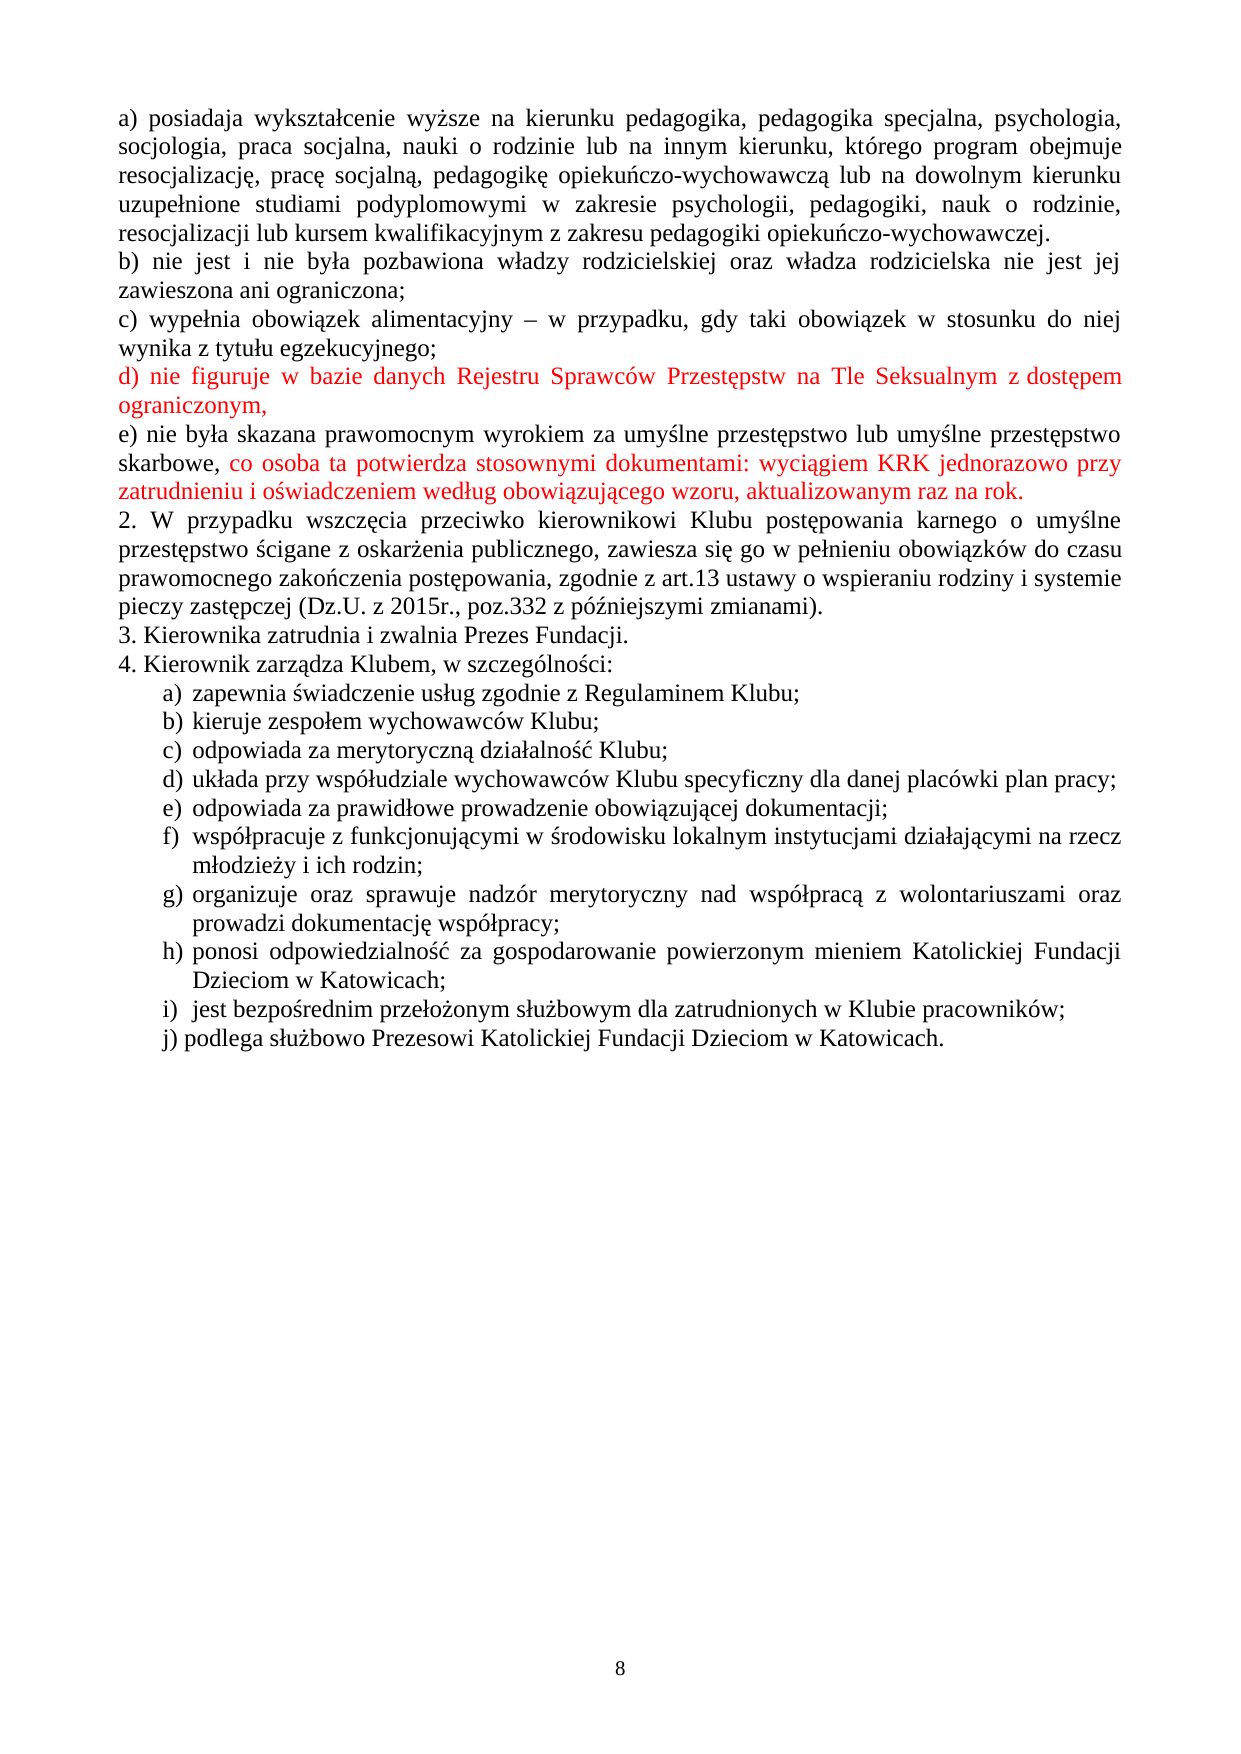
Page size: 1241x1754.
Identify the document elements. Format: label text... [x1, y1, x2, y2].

list ponosi odpowiedzialność za gospodarowanie powierzonym mieniem Katolickiej Fundacji Dzieciom w Katowicach; [162, 936, 1122, 994]
text 4. Kierownik zarządza Klubem, w szczególności: [118, 649, 1122, 678]
list kieruje zespołem wychowawców Klubu; [162, 706, 1122, 735]
list odpowiada za prawidłowe prowadzenie obowiązującej dokumentacji; [162, 793, 1122, 821]
text 2. W przypadku wszczęcia przeciwko kierownikowi Klubu postępowania karnego o umyślne przestępstwo ścigane z oskarżenia publicznego, zawiesza się go w pełnieniu obowiązków do czasu prawomocnego zakończenia postępowania, zgodnie z art.13 ustawy o wspieraniu rodziny i systemie pieczy zastępczej (Dz.U. z 2015r., poz.332 z późniejszymi zmianami). [118, 505, 1122, 620]
text a) posiadaja wykształcenie wyższe na kierunku pedagogika, pedagogika specjalna, psychologia, socjologia, praca socjalna, nauki o rodzinie lub na innym kierunku, którego program obejmuje resocjalizację, pracę socjalną, pedagogikę opiekuńczo-wychowawczą lub na dowolnym kierunku uzupełnione studiami podyplomowymi w zakresie psychologii, pedagogiki, nauk o rodzinie, resocjalizacji lub kursem kwalifikacyjnym z zakresu pedagogiki opiekuńczo-wychowawczej. [118, 103, 1122, 246]
text c) wypełnia obowiązek alimentacyjny – w przypadku, gdy taki obowiązek w stosunku do niej wynika z tytułu egzekucyjnego; [118, 304, 1122, 361]
list odpowiada za merytoryczną działalność Klubu; [162, 735, 1122, 764]
text d) nie figuruje w bazie danych Rejestru Sprawców Przestępstw na Tle Seksualnym z dostępem ograniczonym, [118, 361, 1122, 419]
list zapewnia świadczenie usług zgodnie z Regulaminem Klubu; [162, 678, 1122, 706]
list jest bezpośrednim przełożonym służbowym dla zatrudnionych w Klubie pracowników; [162, 994, 1122, 1023]
list współpracuje z funkcjonującymi w środowisku lokalnym instytucjami działającymi na rzecz młodzieży i ich rodzin; [162, 821, 1122, 879]
list układa przy współudziale wychowawców Klubu specyficzny dla danej placówki plan pracy; [162, 764, 1122, 793]
text b) nie jest i nie była pozbawiona władzy rodzicielskiej oraz władza rodzicielska nie jest jej zawieszona ani ograniczona; [118, 246, 1122, 304]
text 3. Kierownika zatrudnia i zwalnia Prezes Fundacji. [118, 620, 1122, 649]
text j) podlega służbowo Prezesowi Katolickiej Fundacji Dzieciom w Katowicach. [155, 1023, 1122, 1051]
text e) nie była skazana prawomocnym wyrokiem za umyślne przestępstwo lub umyślne przestępstwo skarbowe, co osoba ta potwierdza stosownymi dokumentami: wyciągiem KRK jednorazowo przy zatrudnieniu i oświadczeniem według obowiązującego wzoru, aktualizowanym raz na rok. [118, 419, 1122, 505]
list organizuje oraz sprawuje nadzór merytoryczny nad współpracą z wolontariuszami oraz prowadzi dokumentację współpracy; [162, 879, 1122, 936]
